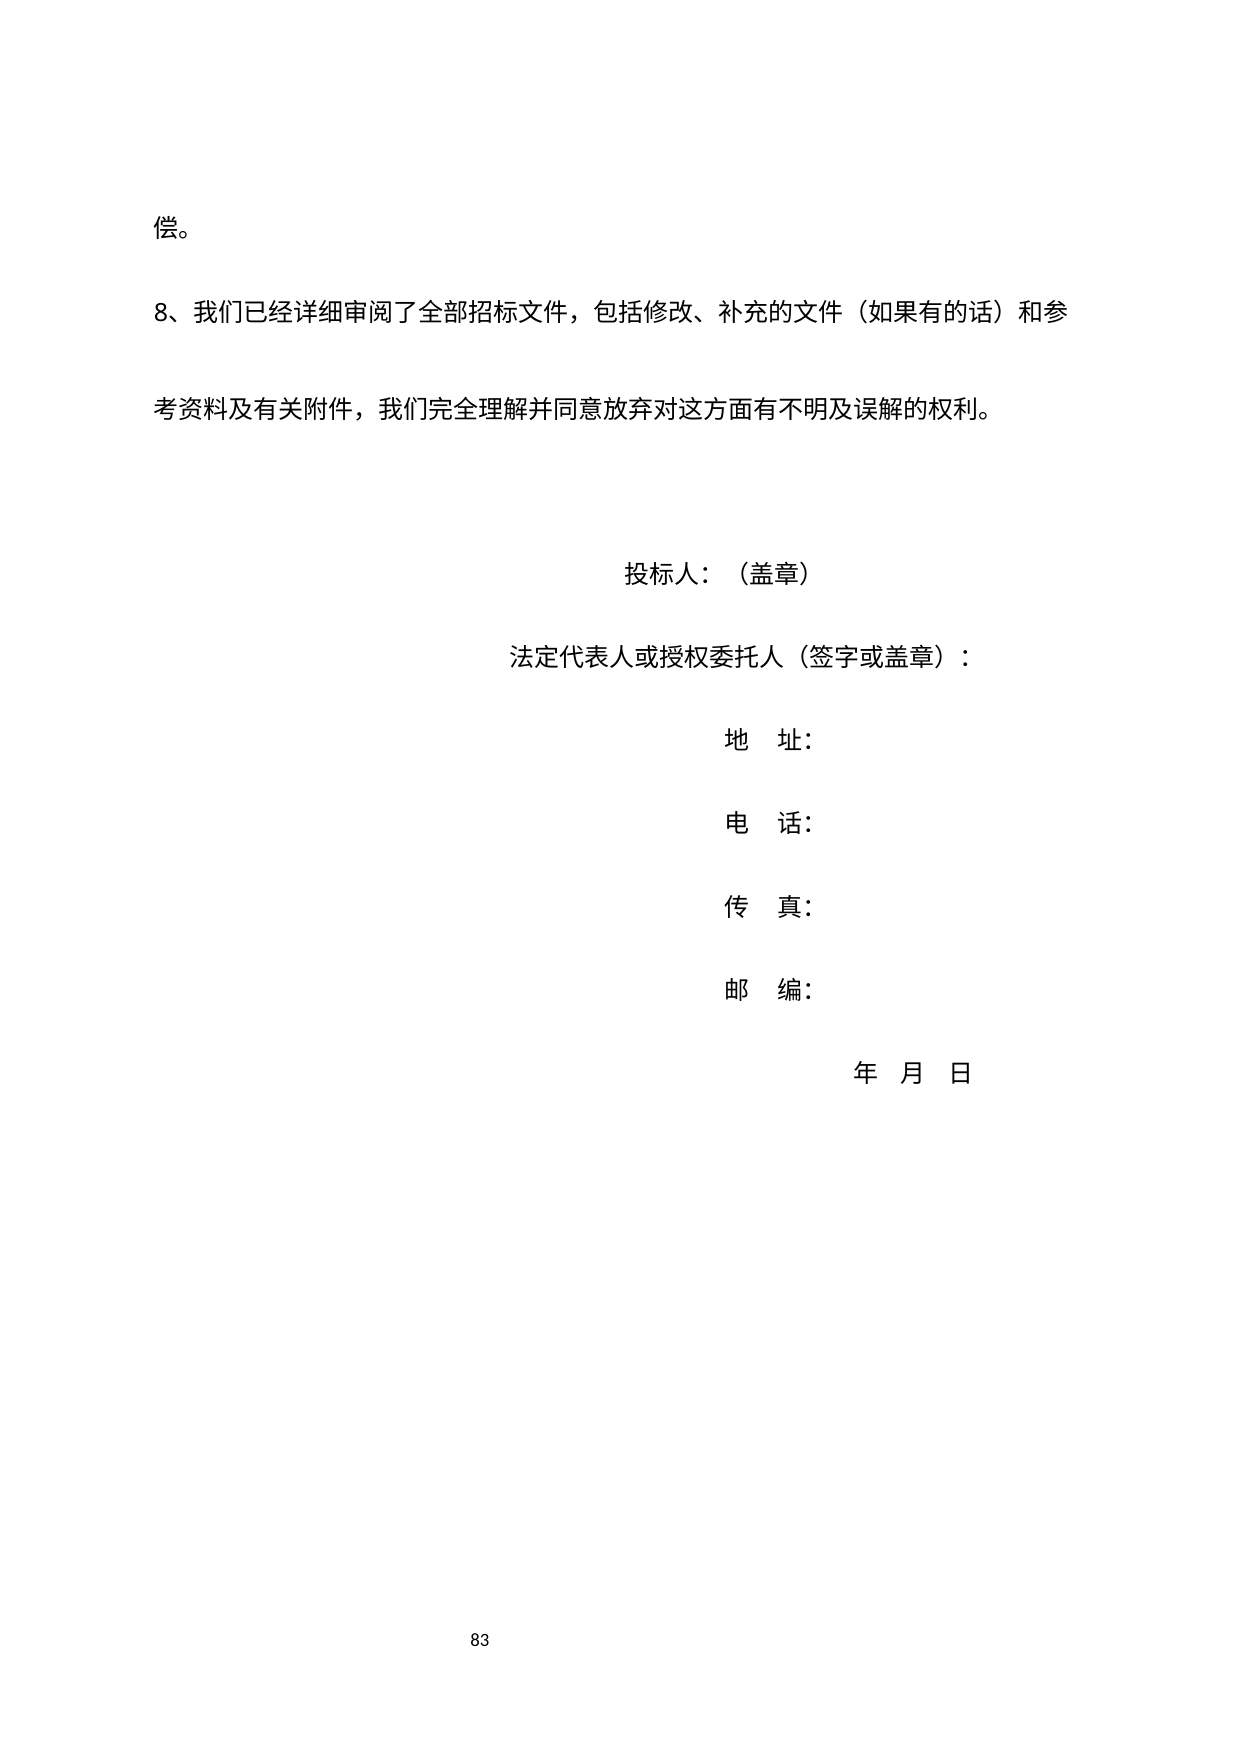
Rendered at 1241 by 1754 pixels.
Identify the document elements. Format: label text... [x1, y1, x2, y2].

text 邮 编： [153, 956, 1087, 1021]
text 地 址： [153, 706, 1087, 771]
text 电 话： [153, 789, 1087, 854]
text 投标人：（盖章） [153, 540, 1087, 605]
text 8、我们已经详细审阅了全部招标文件，包括修改、补充的文件（如果有的话）和参考资料及有关附件，我们完全理解并同意放弃对这方面有不明及误解的权利。 [153, 278, 1087, 440]
text 法定代表人或授权委托人（签字或盖章）： [153, 623, 1087, 688]
text 年 月 日 [153, 1039, 1087, 1104]
text 传 真： [153, 873, 1087, 938]
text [153, 194, 1087, 259]
